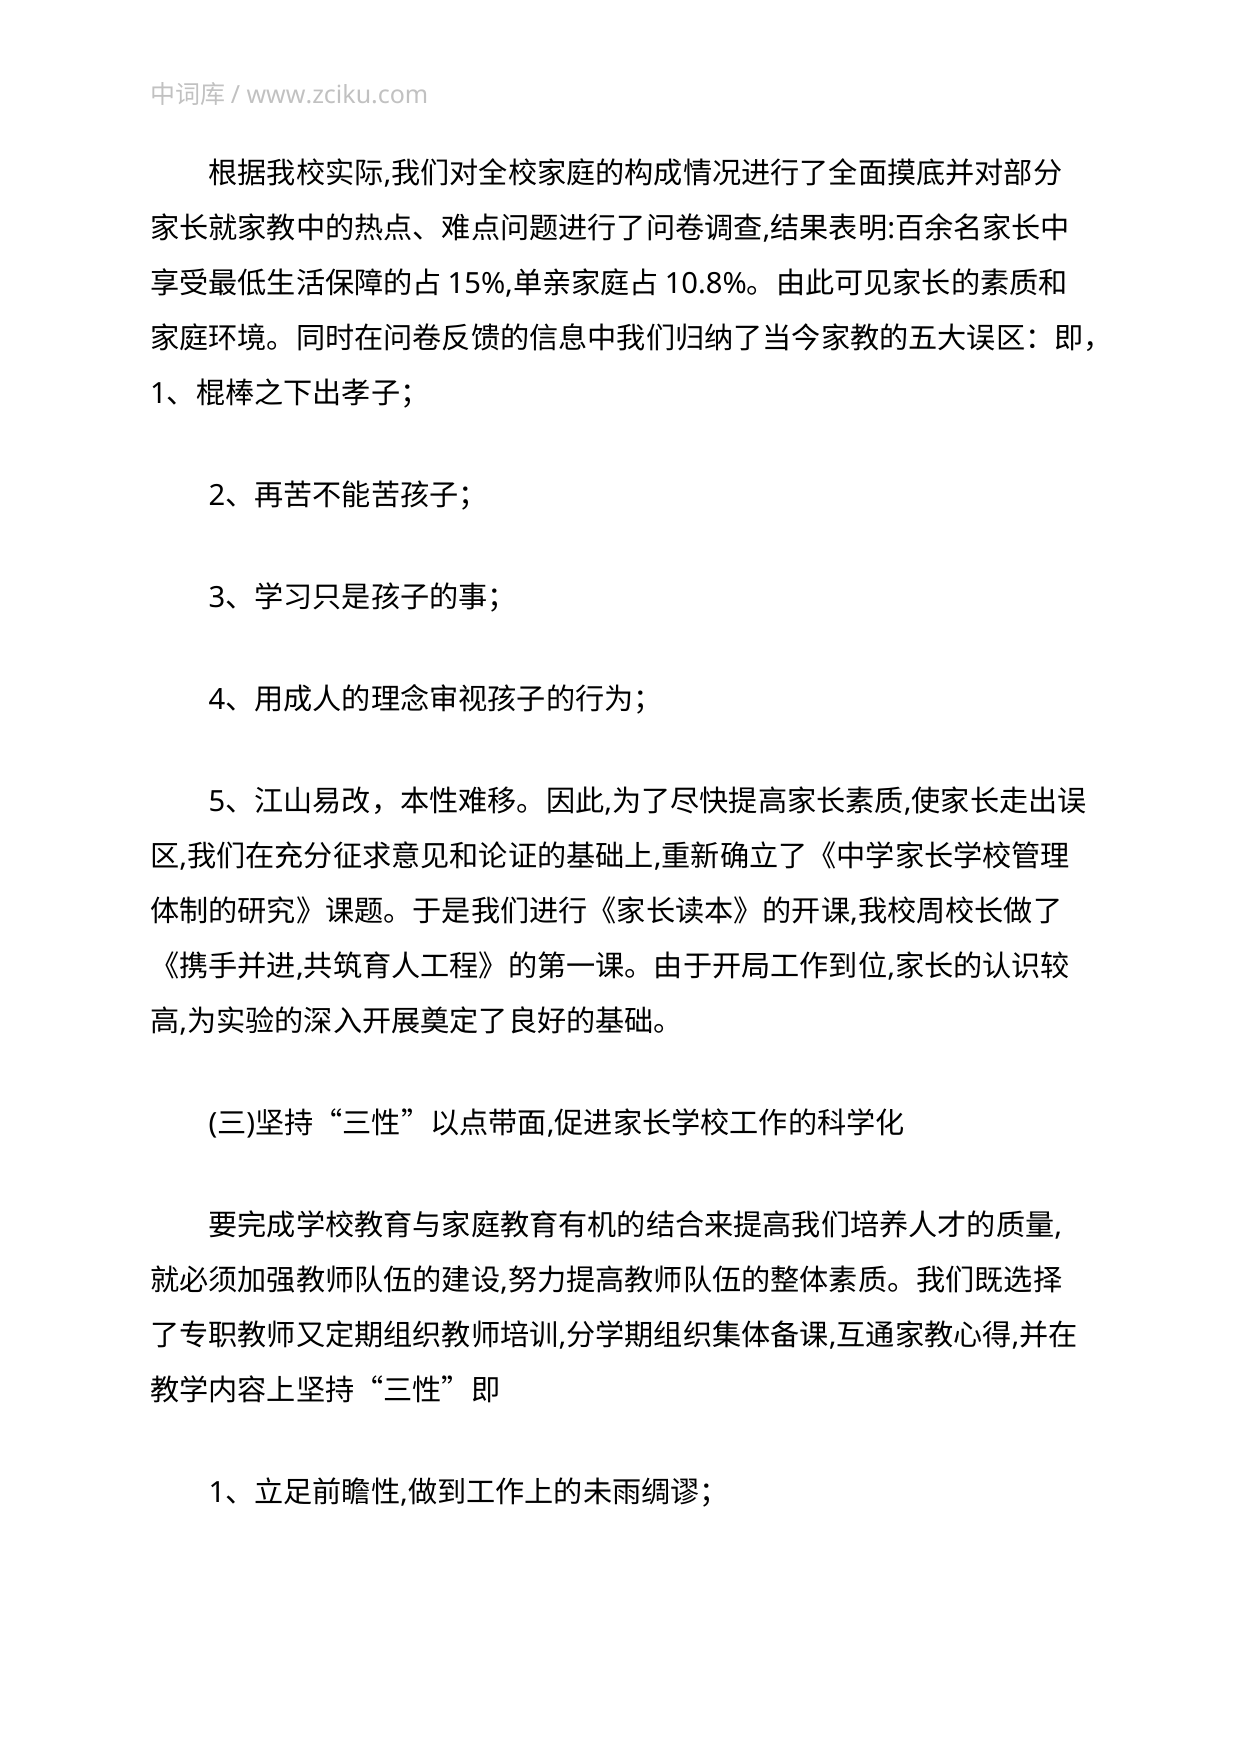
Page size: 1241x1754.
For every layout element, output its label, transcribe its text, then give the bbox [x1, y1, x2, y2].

text 1、立足前瞻性,做到工作上的未雨绸谬； [150, 1468, 1090, 1511]
text 3、学习只是孩子的事； [150, 574, 1090, 616]
text 4、用成人的理念审视孩子的行为； [150, 676, 1090, 718]
text 5、江山易改，本性难移。因此,为了尽快提高家长素质,使家长走出误区,我们在充分征求意见和论证的基础上,重新确立了《中学家长学校管理体制的研究》课题。于是我们进行《家长读本》的开课,我校周校长做了《携手并进,共筑育人工程》的第一课。由于开局工作到位,家长的认识较高,为实验的深入开展奠定了良好的基础。 [150, 778, 1090, 1040]
text 2、再苦不能苦孩子； [150, 472, 1090, 514]
text 要完成学校教育与家庭教育有机的结合来提高我们培养人才的质量,就必须加强教师队伍的建设,努力提高教师队伍的整体素质。我们既选择了专职教师又定期组织教师培训,分学期组织集体备课,互通家教心得,并在教学内容上坚持“三性”即 [150, 1202, 1090, 1409]
text 根据我校实际,我们对全校家庭的构成情况进行了全面摸底并对部分家长就家教中的热点、难点问题进行了问卷调查,结果表明:百余名家长中享受最低生活保障的占15%,单亲家庭占10.8%。由此可见家长的素质和家庭环境。同时在问卷反馈的信息中我们归纳了当今家教的五大误区：即，1、棍棒之下出孝子； [150, 150, 1090, 412]
text (三)坚持“三性”以点带面,促进家长学校工作的科学化 [150, 1100, 1090, 1142]
